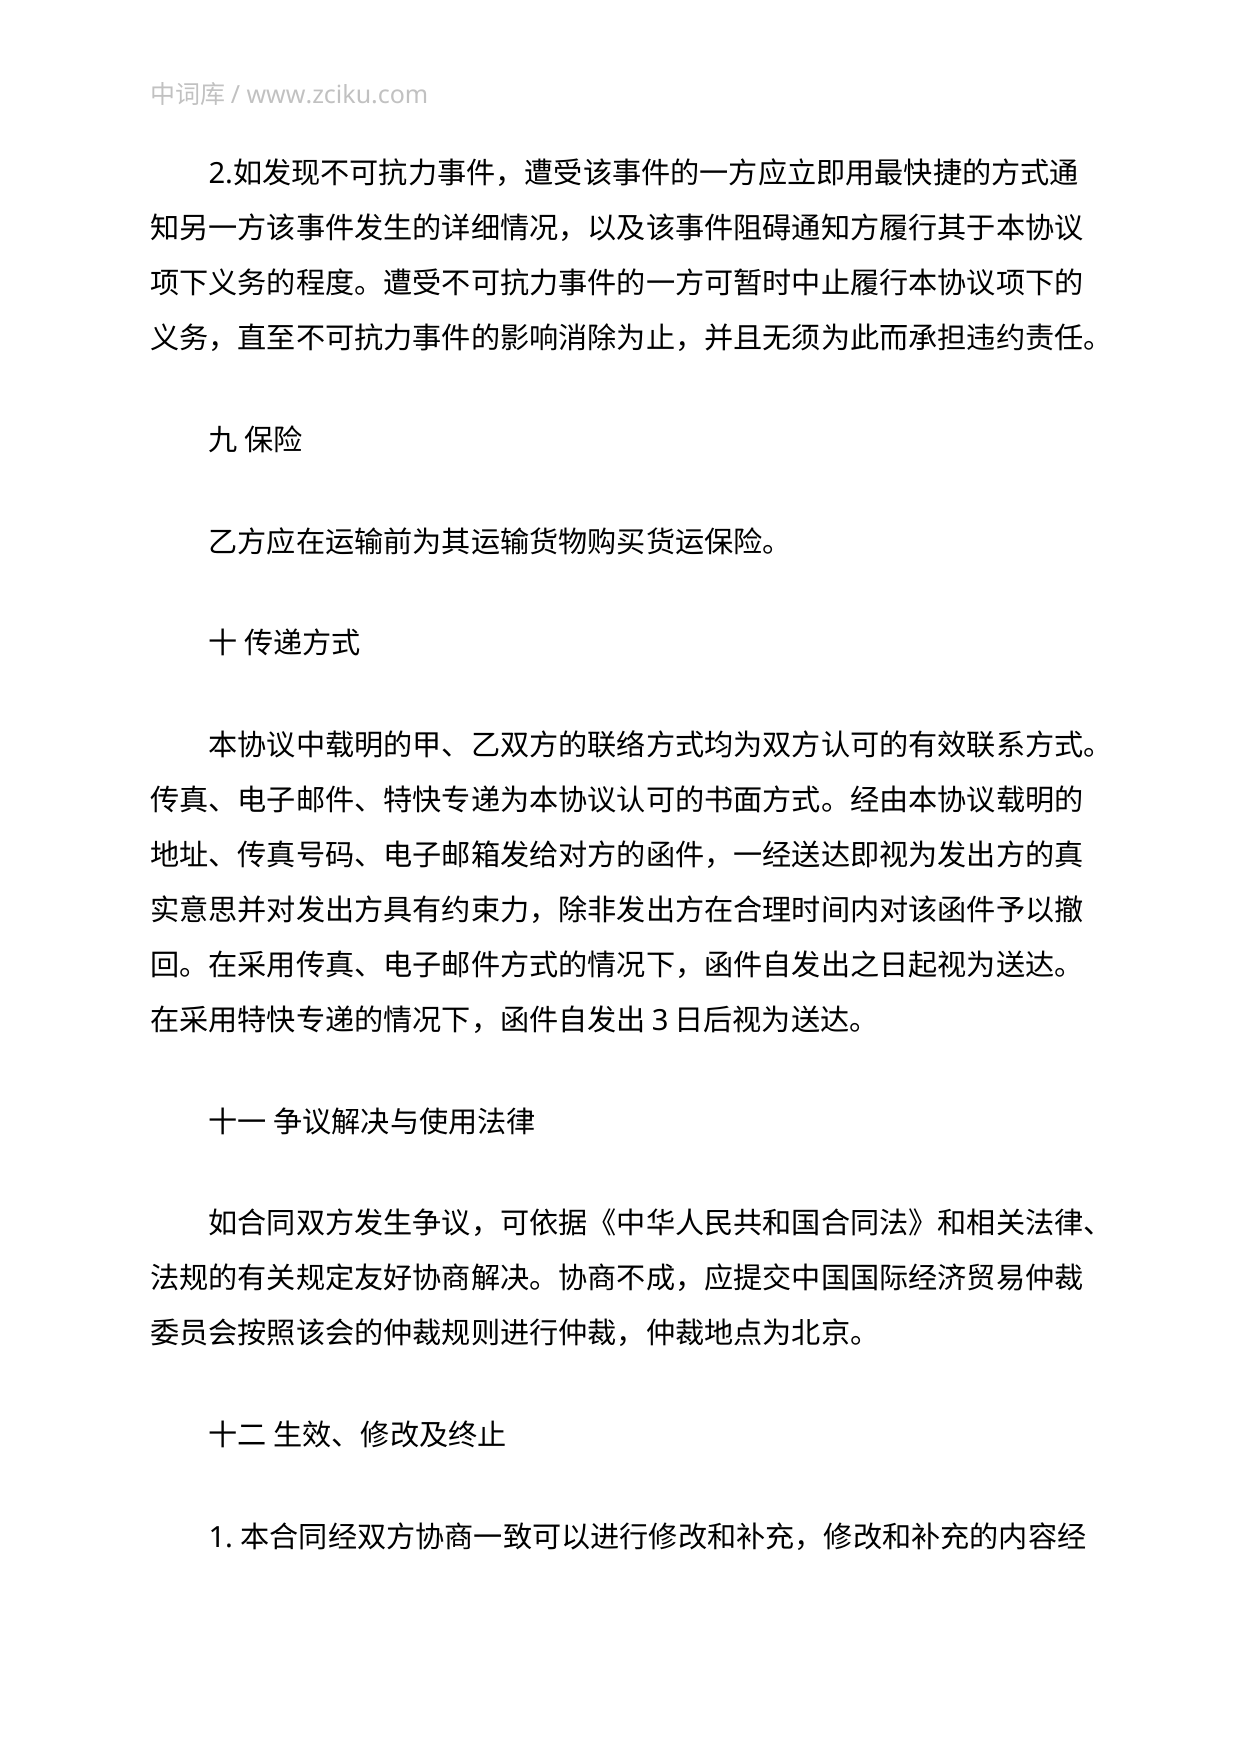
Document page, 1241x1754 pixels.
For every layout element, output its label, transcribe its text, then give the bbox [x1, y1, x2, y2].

text 2.如发现不可抗力事件，遭受该事件的一方应立即用最快捷的方式通知另一方该事件发生的详细情况，以及该事件阻碍通知方履行其于本协议项下义务的程度。遭受不可抗力事件的一方可暂时中止履行本协议项下的义务，直至不可抗力事件的影响消除为止，并且无须为此而承担违约责任。 [150, 150, 1090, 357]
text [150, 1513, 1090, 1556]
text 十 传递方式 [150, 620, 1090, 662]
text 十一 争议解决与使用法律 [150, 1098, 1090, 1141]
text 本协议中载明的甲、乙双方的联络方式均为双方认可的有效联系方式。传真、电子邮件、特快专递为本协议认可的书面方式。经由本协议载明的地址、传真号码、电子邮箱发给对方的函件，一经送达即视为发出方的真实意思并对发出方具有约束力，除非发出方在合理时间内对该函件予以撤回。在采用传真、电子邮件方式的情况下，函件自发出之日起视为送达。在采用特快专递的情况下，函件自发出3日后视为送达。 [150, 722, 1090, 1039]
text 九 保险 [150, 417, 1090, 459]
text 乙方应在运输前为其运输货物购买货运保险。 [150, 518, 1090, 561]
text 如合同双方发生争议，可依据《中华人民共和国合同法》和相关法律、法规的有关规定友好协商解决。协商不成，应提交中国国际经济贸易仲裁委员会按照该会的仲裁规则进行仲裁，仲裁地点为北京。 [150, 1200, 1090, 1352]
text 十二 生效、修改及终止 [150, 1412, 1090, 1454]
